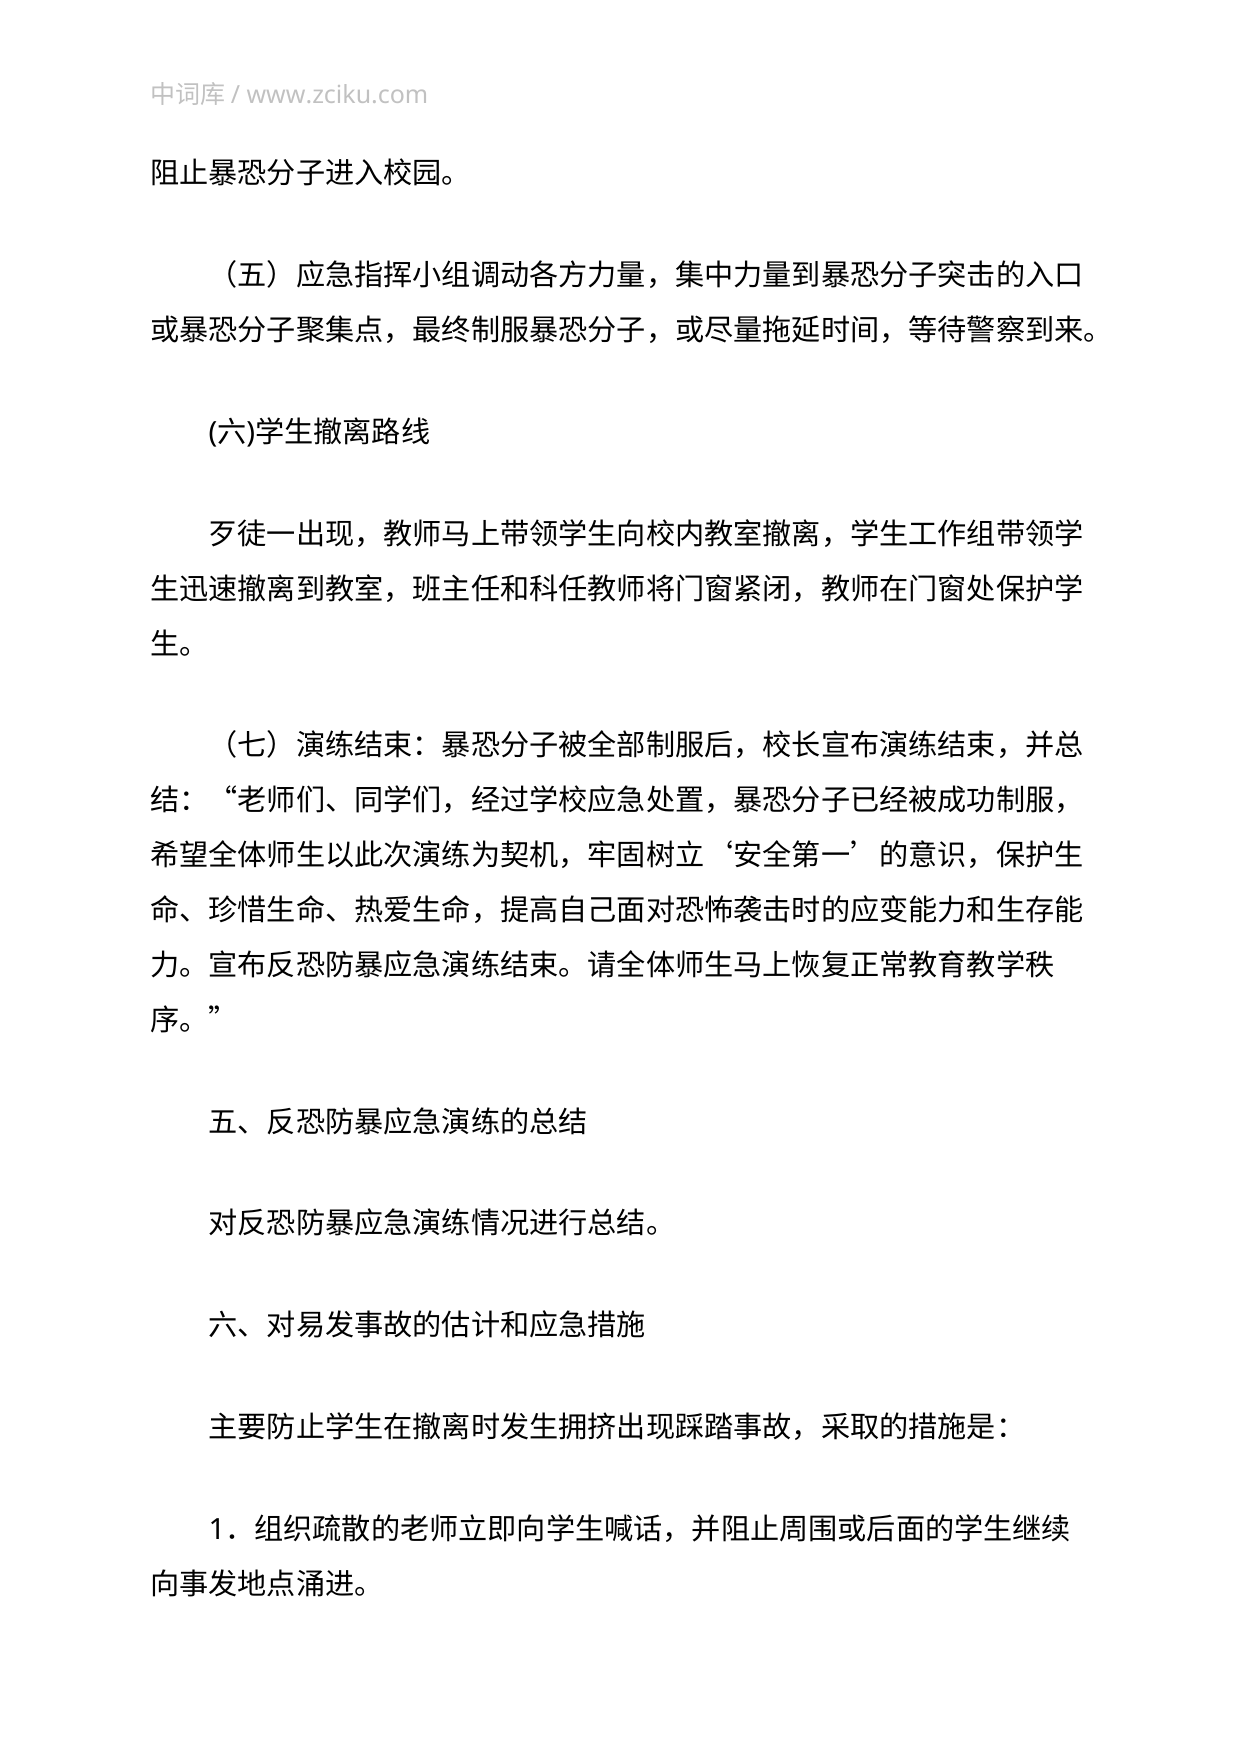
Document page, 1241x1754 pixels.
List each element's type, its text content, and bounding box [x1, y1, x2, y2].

text 六、对易发事故的估计和应急措施 [150, 1302, 1090, 1344]
text （五）应急指挥小组调动各方力量，集中力量到暴恐分子突击的入口或暴恐分子聚集点，最终制服暴恐分子，或尽量拖延时间，等待警察到来。 [150, 252, 1090, 349]
text （七）演练结束：暴恐分子被全部制服后，校长宣布演练结束，并总结：“老师们、同学们，经过学校应急处置，暴恐分子已经被成功制服，希望全体师生以此次演练为契机，牢固树立‘安全第一’的意识，保护生命、珍惜生命、热爱生命，提高自己面对恐怖袭击时的应变能力和生存能力。宣布反恐防暴应急演练结束。请全体师生马上恢复正常教育教学秩序。” [150, 722, 1090, 1039]
text 五、反恐防暴应急演练的总结 [150, 1098, 1090, 1141]
text 对反恐防暴应急演练情况进行总结。 [150, 1200, 1090, 1242]
text (六)学生撤离路线 [150, 408, 1090, 451]
text 歹徒一出现，教师马上带领学生向校内教室撤离，学生工作组带领学生迅速撤离到教室，班主任和科任教师将门窗紧闭，教师在门窗处保护学生。 [150, 510, 1090, 662]
text 1．组织疏散的老师立即向学生喊话，并阻止周围或后面的学生继续向事发地点涌进。 [150, 1505, 1090, 1603]
text 主要防止学生在撤离时发生拥挤出现踩踏事故，采取的措施是： [150, 1403, 1090, 1446]
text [150, 150, 1090, 192]
